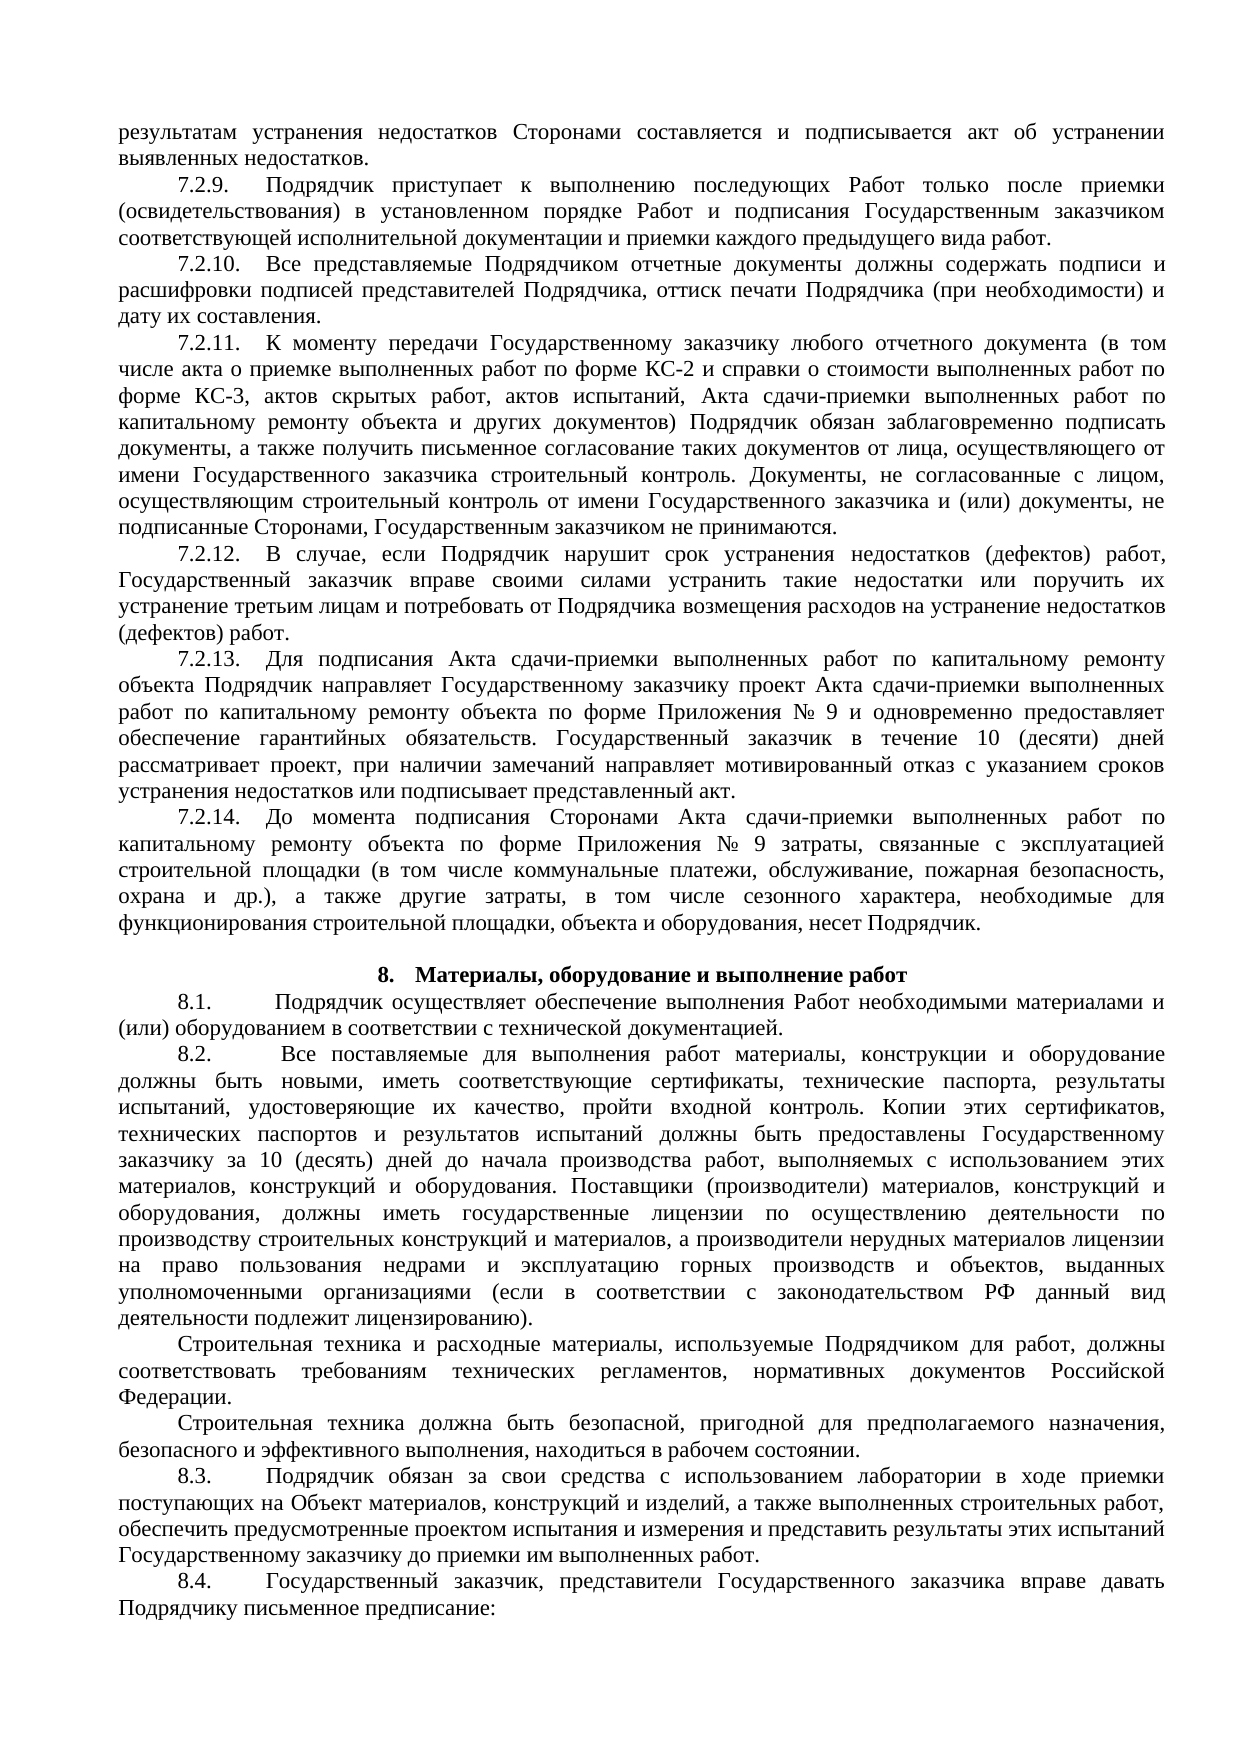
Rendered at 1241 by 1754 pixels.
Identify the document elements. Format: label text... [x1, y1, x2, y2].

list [118, 118, 1167, 171]
list В случае, если Подрядчик нарушит срок устранения недостатков (дефектов) работ, Государственный заказчик вправе своими силами устранить такие недостатки или поручить их устранение третьим лицам и потребовать от Подрядчика возмещения расходов на устранение недостатков (дефектов) работ. [118, 540, 1167, 645]
list Материалы, оборудование и выполнение работ [118, 961, 1167, 988]
list До момента подписания Сторонами Акта сдачи-приемки выполненных работ по капитальному ремонту объекта по форме Приложения № 9 затраты, связанные с эксплуатацией строительной площадки (в том числе коммунальные платежи, обслуживание, пожарная безопасность, охрана и др.), а также другие затраты, в том числе сезонного характера, необходимые для функционирования строительной площадки, объекта и оборудования, несет Подрядчик. [118, 803, 1167, 935]
text Строительная техника должна быть безопасной, пригодной для предполагаемого назначения, безопасного и эффективного выполнения, находиться в рабочем состоянии. [118, 1409, 1167, 1462]
text Строительная техника и расходные материалы, используемые Подрядчиком для работ, должны соответствовать требованиям технических регламентов, нормативных документов Российской Федерации. [118, 1330, 1167, 1409]
list К моменту передачи Государственному заказчику любого отчетного документа (в том числе акта о приемке выполненных работ по форме КС-2 и справки о стоимости выполненных работ по форме КС-3, актов скрытых работ, актов испытаний, Акта сдачи-приемки выполненных работ по капитальному ремонту объекта и других документов) Подрядчик обязан заблаговременно подписать документы, а также получить письменное согласование таких документов от лица, осуществляющего от имени Государственного заказчика строительный контроль. Документы, не согласованные с лицом, осуществляющим строительный контроль от имени Государственного заказчика и (или) документы, не подписанные Сторонами, Государственным заказчиком не принимаются. [118, 329, 1167, 540]
list Для подписания Акта сдачи-приемки выполненных работ по капитальному ремонту объекта Подрядчик направляет Государственному заказчику проект Акта сдачи-приемки выполненных работ по капитальному ремонту объекта по форме Приложения № 9 и одновременно предоставляет обеспечение гарантийных обязательств. Государственный заказчик в течение 10 (десяти) дней рассматривает проект, при наличии замечаний направляет мотивированный отказ с указанием сроков устранения недостатков или подписывает представленный акт. [118, 645, 1167, 803]
list Подрядчик обязан за свои средства с использованием лаборатории в ходе приемки поступающих на Объект материалов, конструкций и изделий, а также выполненных строительных работ, обеспечить предусмотренные проектом испытания и измерения и представить результаты этих испытаний Государственному заказчику до приемки им выполненных работ. [118, 1462, 1167, 1568]
list Подрядчик приступает к выполнению последующих Работ только после приемки (освидетельствования) в установленном порядке Работ и подписания Государственным заказчиком соответствующей исполнительной документации и приемки каждого предыдущего вида работ. [118, 171, 1167, 250]
list Государственный заказчик, представители Государственного заказчика вправе давать Подрядчику письменное предписание: [118, 1568, 1167, 1620]
list Подрядчик осуществляет обеспечение выполнения Работ необходимыми материалами и (или) оборудованием в соответствии с технической документацией. [118, 988, 1167, 1041]
list Все поставляемые для выполнения работ материалы, конструкции и оборудование должны быть новыми, иметь соответствующие сертификаты, технические паспорта, результаты испытаний, удостоверяющие их качество, пройти входной контроль. Копии этих сертификатов, технических паспортов и результатов испытаний должны быть предоставлены Государственному заказчику за 10 (десять) дней до начала производства работ, выполняемых с использованием этих материалов, конструкций и оборудования. Поставщики (производители) материалов, конструкций и оборудования, должны иметь государственные лицензии по осуществлению деятельности по производству строительных конструкций и материалов, а производители нерудных материалов лицензии на право пользования недрами и эксплуатацию горных производств и объектов, выданных уполномоченными организациями (если в соответствии с законодательством РФ данный вид деятельности подлежит лицензированию). [118, 1041, 1167, 1330]
list Все представляемые Подрядчиком отчетные документы должны содержать подписи и расшифровки подписей представителей Подрядчика, оттиск печати Подрядчика (при необходимости) и дату их составления. [118, 250, 1167, 329]
